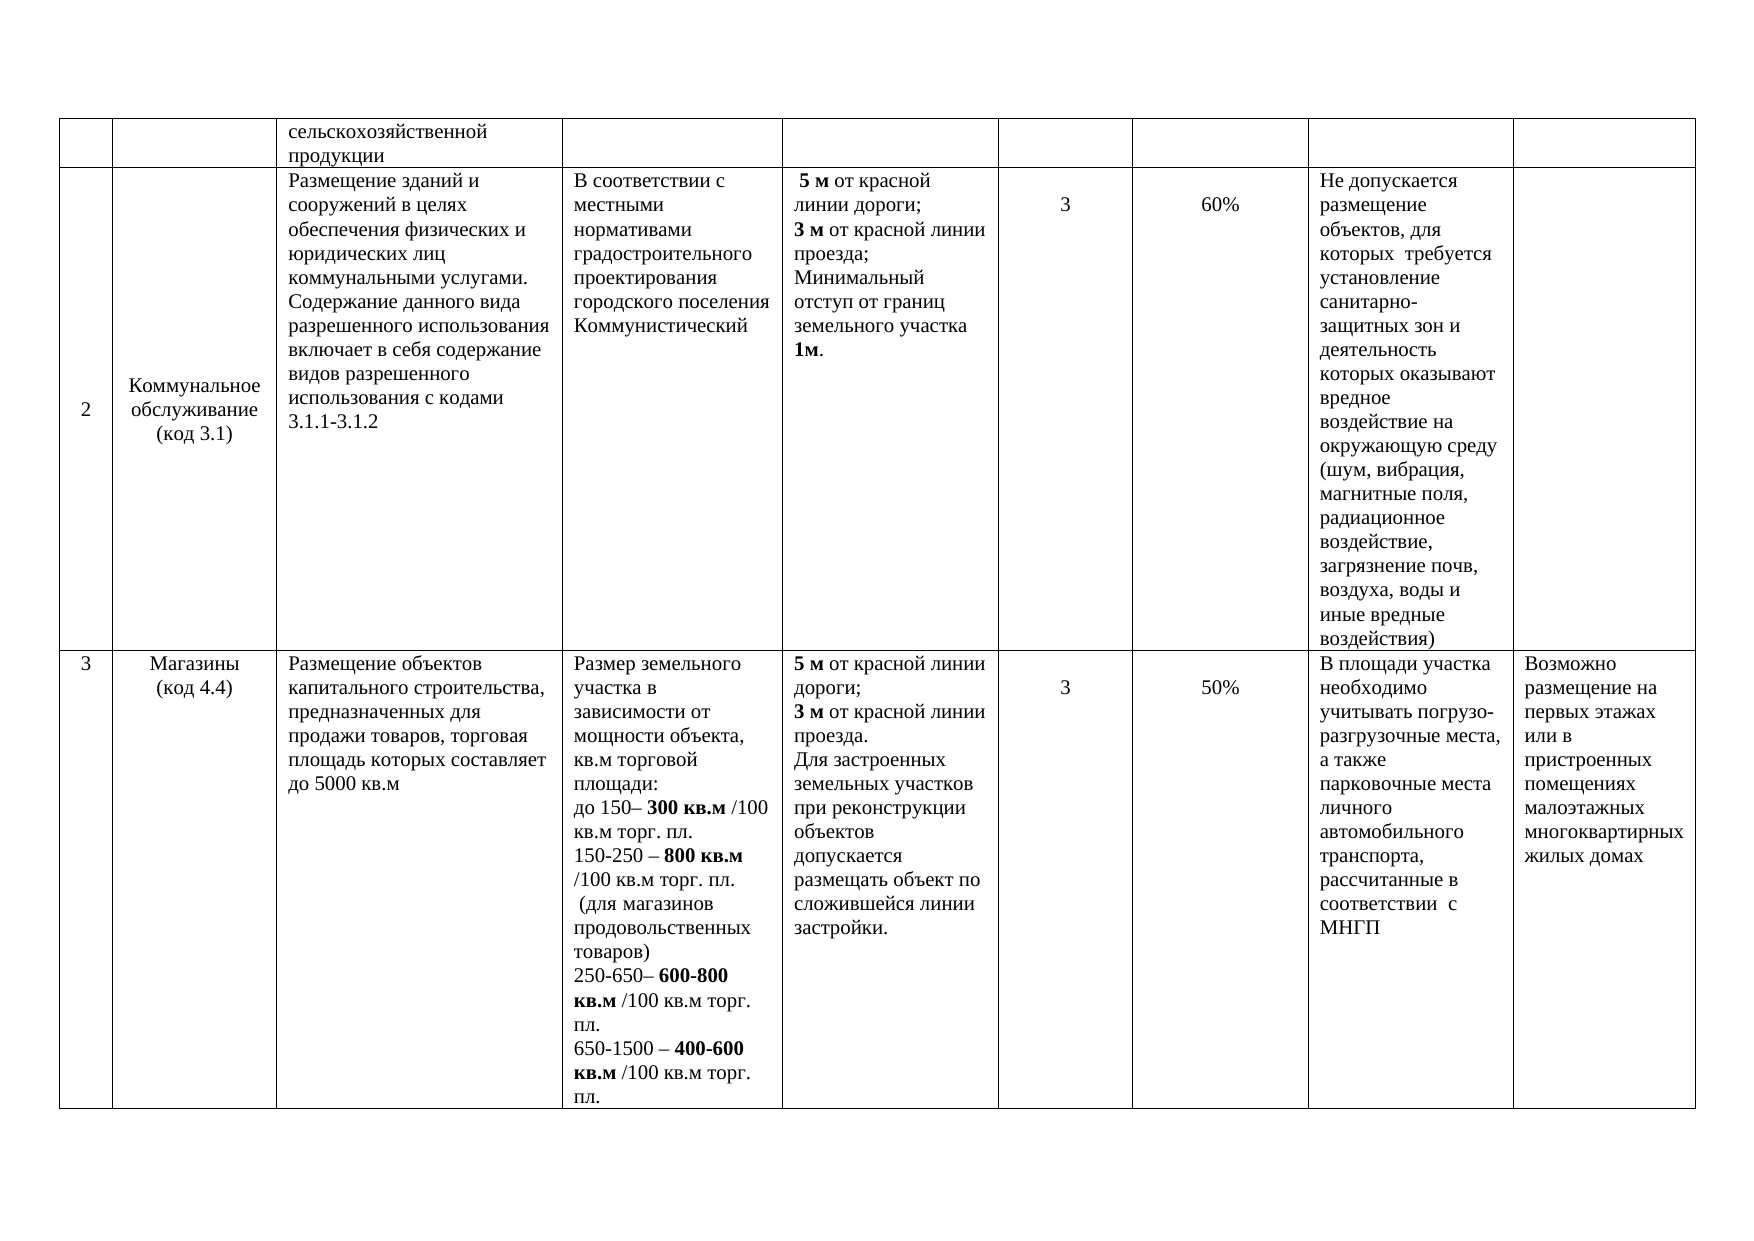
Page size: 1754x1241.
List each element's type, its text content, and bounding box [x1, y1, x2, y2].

table_cell [1514, 119, 1695, 167]
table_cell Не допускается размещение объектов, для которых требуется установление санитарно-защитных зон и деятельность которых оказывают вредное воздействие на окружающую среду (шум, вибрация, магнитные поля, радиационное воздействие, загрязнение почв, воздуха, воды и иные вредные воздействия) [1309, 168, 1513, 649]
table_cell - [999, 119, 1132, 167]
table_cell 3 [999, 651, 1132, 1108]
table_cell 5 м от красной линии дороги; 3 м от красной линии проезда; Минимальный отступ от границ земельного участка 1м. [783, 168, 998, 649]
table_cell В соответствии с местными нормативами градостроительного проектирования городского поселения Коммунистический [563, 168, 782, 649]
table_cell Размещение зданий и сооружений в целях обеспечения физических и юридических лиц коммунальными услугами. Содержание данного вида разрешенного использования включает в себя содержание видов разрешенного использования с кодами 3.1.1-3.1.2 [277, 168, 562, 649]
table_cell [563, 119, 782, 167]
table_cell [563, 651, 782, 1108]
table_cell 3 [999, 168, 1132, 649]
table_cell 60% [1133, 168, 1308, 649]
table_cell [1514, 168, 1695, 649]
table_cell Магазины (код 4.4) [113, 651, 276, 1108]
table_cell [113, 119, 276, 167]
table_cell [783, 651, 998, 1108]
table_cell Коммунальное обслуживание (код 3.1) [113, 168, 276, 649]
table_cell [1309, 119, 1513, 167]
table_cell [277, 119, 562, 167]
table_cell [1514, 651, 1695, 1108]
table_cell - [1133, 119, 1308, 167]
table_cell 2 [60, 168, 112, 649]
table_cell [277, 651, 562, 1108]
table_cell 1 [60, 119, 112, 167]
table_cell 50% [1133, 651, 1308, 1108]
table_cell - [783, 119, 998, 167]
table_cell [1309, 651, 1513, 1108]
table_cell 3 [60, 651, 112, 1108]
